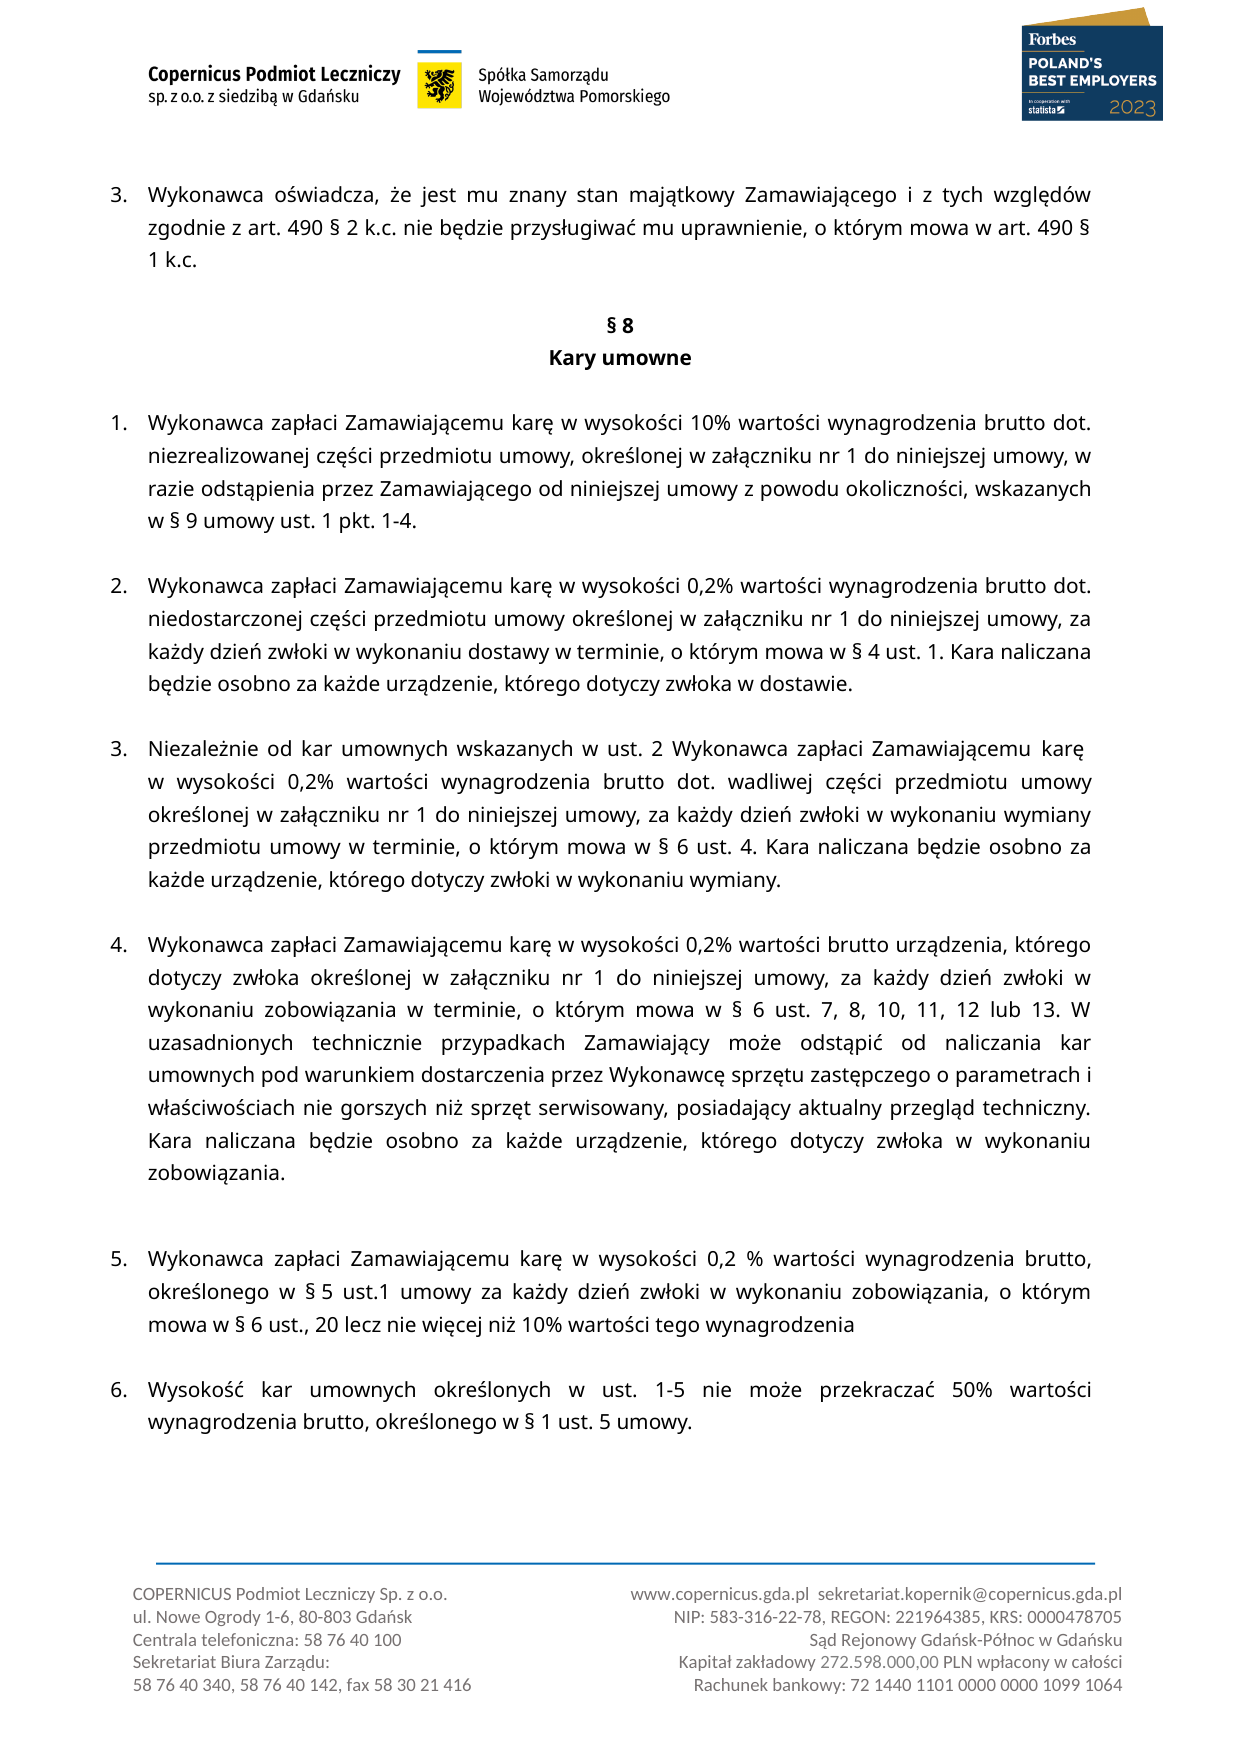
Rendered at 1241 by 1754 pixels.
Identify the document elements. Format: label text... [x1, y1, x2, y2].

text § 8 [148, 311, 1093, 339]
text Kary umowne [148, 343, 1093, 372]
list Wykonawca zapłaci Zamawiającemu karę w wysokości 0,2 % wartości wynagrodzenia brutto, określonego w § 5 ust.1 umowy za każdy dzień zwłoki w wykonaniu zobowiązania, o którym mowa w § 6 ust., 20 lecz nie więcej niż 10% wartości tego wynagrodzenia [110, 1244, 1093, 1338]
list Wykonawca zapłaci Zamawiającemu karę w wysokości 0,2% wartości wynagrodzenia brutto dot. niedostarczonej części przedmiotu umowy określonej w załączniku nr 1 do niniejszej umowy, za każdy dzień zwłoki w wykonaniu dostawy w terminie, o którym mowa w § 4 ust. 1. Kara naliczana będzie osobno za każde urządzenie, którego dotyczy zwłoka w dostawie. [110, 572, 1093, 698]
list Niezależnie od kar umownych wskazanych w ust. 2 Wykonawca zapłaci Zamawiającemu karę w wysokości 0,2% wartości wynagrodzenia brutto dot. wadliwej części przedmiotu umowy określonej w załączniku nr 1 do niniejszej umowy, za każdy dzień zwłoki w wykonaniu wymiany przedmiotu umowy w terminie, o którym mowa w § 6 ust. 4. Kara naliczana będzie osobno za każde urządzenie, którego dotyczy zwłoki w wykonaniu wymiany. [110, 734, 1093, 893]
picture [147, 50, 673, 110]
list Wysokość kar umownych określonych w ust. 1-5 nie może przekraczać 50% wartości wynagrodzenia brutto, określonego w § 1 ust. 5 umowy. [110, 1375, 1093, 1436]
list Wykonawca oświadcza, że jest mu znany stan majątkowy Zamawiającego i z tych względów zgodnie z art. 490 § 2 k.c. nie będzie przysługiwać mu uprawnienie, o którym mowa w art. 490 § 1 k.c. [110, 180, 1093, 274]
list Wykonawca zapłaci Zamawiającemu karę w wysokości 10% wartości wynagrodzenia brutto dot. niezrealizowanej części przedmiotu umowy, określonej w załączniku nr 1 do niniejszej umowy, w razie odstąpienia przez Zamawiającego od niniejszej umowy z powodu okoliczności, wskazanych w § 9 umowy ust. 1 pkt. 1-4. [110, 408, 1093, 535]
list Wykonawca zapłaci Zamawiającemu karę w wysokości 0,2% wartości brutto urządzenia, którego dotyczy zwłoka określonej w załączniku nr 1 do niniejszej umowy, za każdy dzień zwłoki w wykonaniu zobowiązania w terminie, o którym mowa w § 6 ust. 7, 8, 10, 11, 12 lub 13. W uzasadnionych technicznie przypadkach Zamawiający może odstąpić od naliczania kar umownych pod warunkiem dostarczenia przez Wykonawcę sprzętu zastępczego o parametrach i właściwościach nie gorszych niż sprzęt serwisowany, posiadający aktualny przegląd techniczny. Kara naliczana będzie osobno za każde urządzenie, którego dotyczy zwłoka w wykonaniu zobowiązania. [110, 930, 1093, 1187]
picture [1021, 7, 1163, 121]
